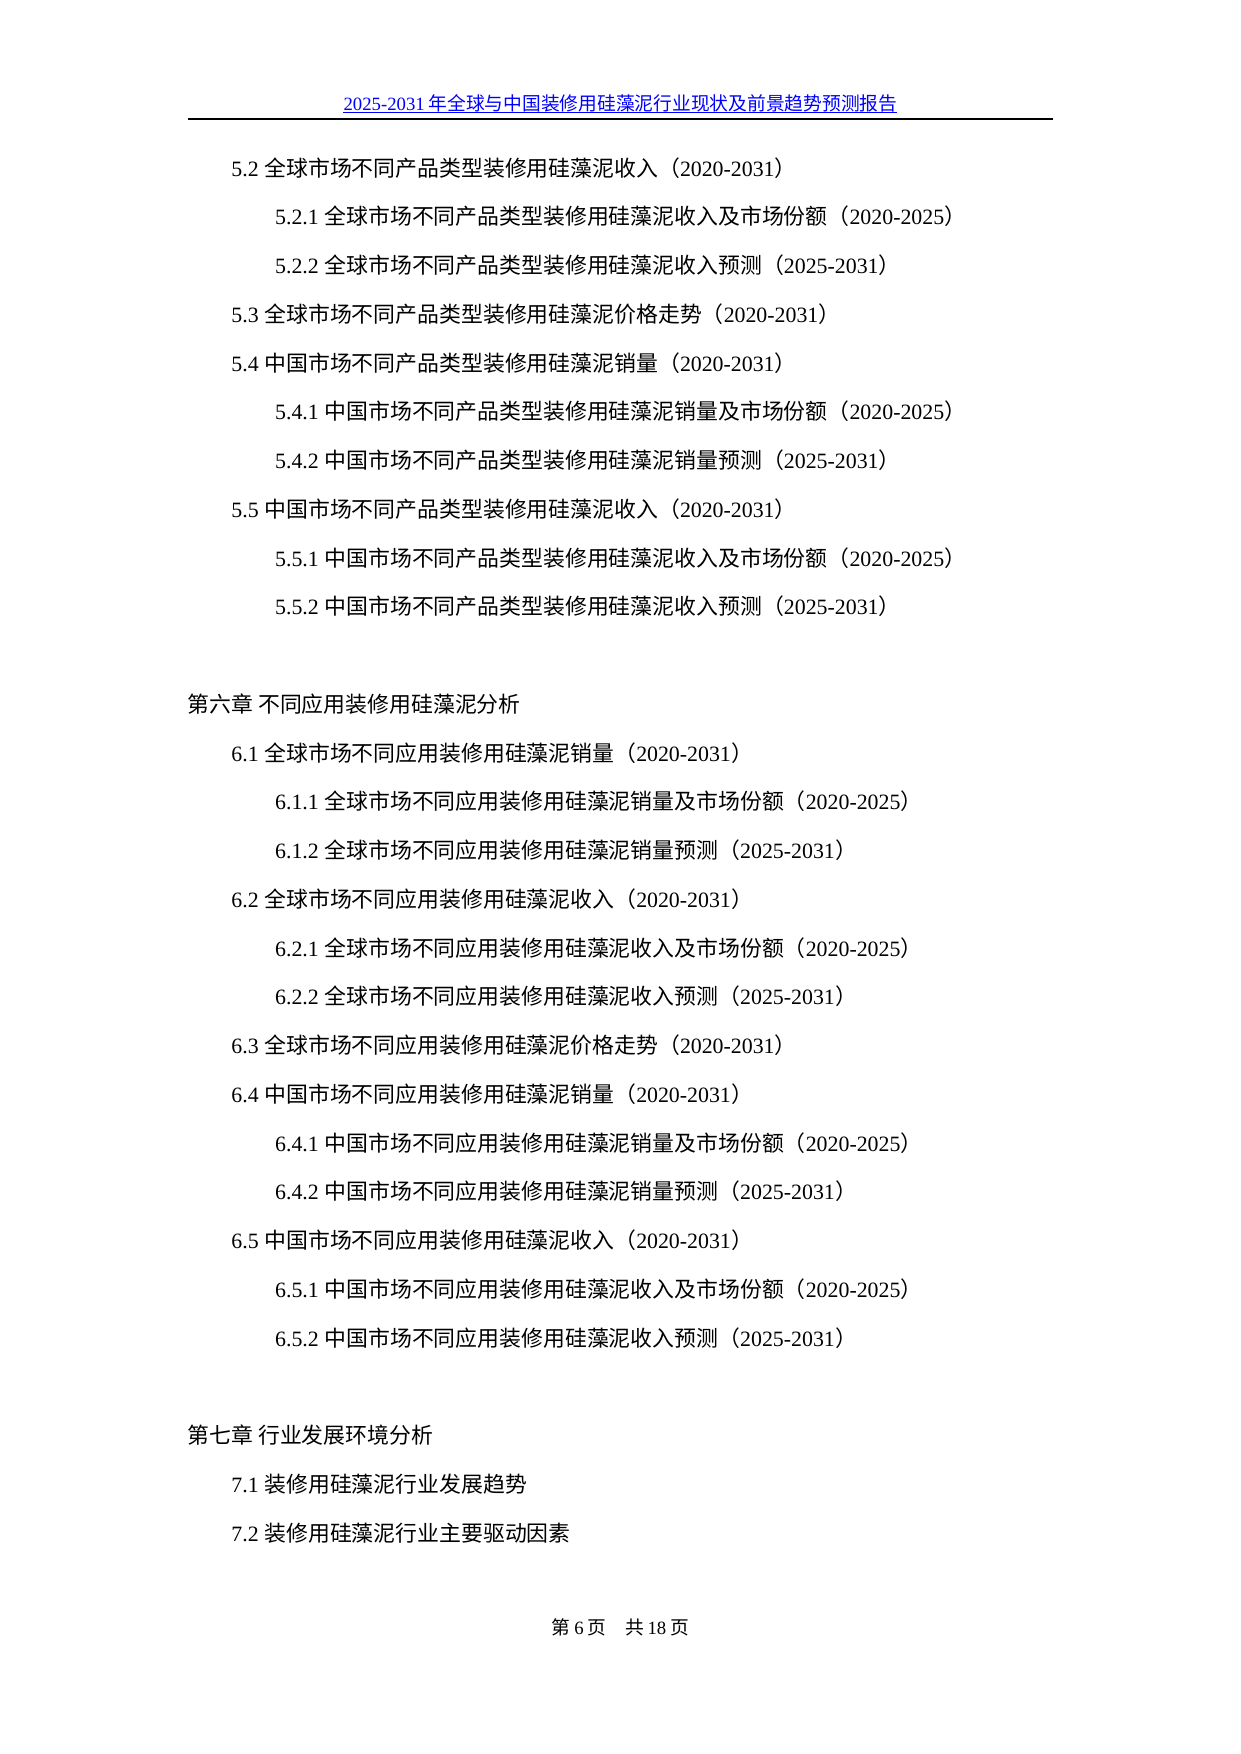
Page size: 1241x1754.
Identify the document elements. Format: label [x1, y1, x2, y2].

text [187, 150, 1053, 1548]
